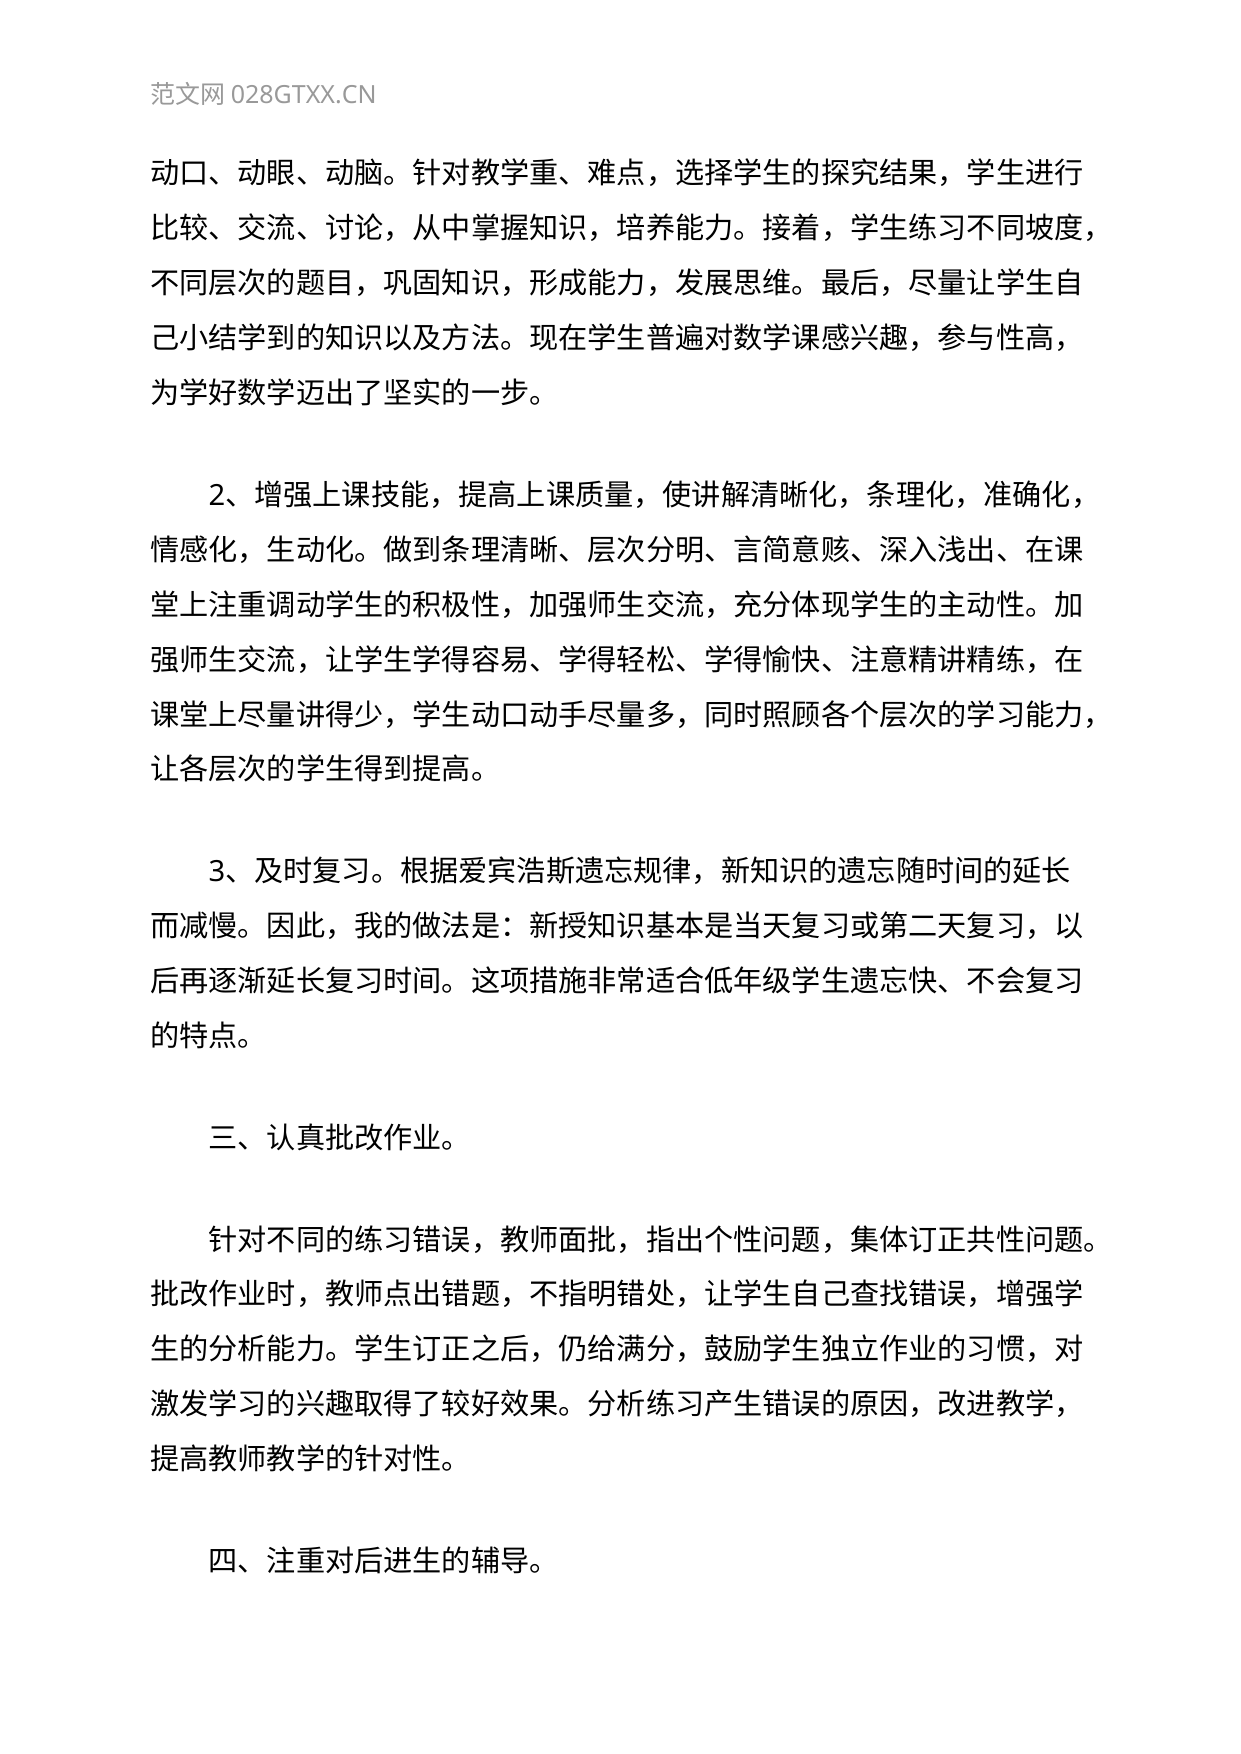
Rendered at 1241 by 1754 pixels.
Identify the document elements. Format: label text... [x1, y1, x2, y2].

text 2、增强上课技能，提高上课质量，使讲解清晰化，条理化，准确化，情感化，生动化。做到条理清晰、层次分明、言简意赅、深入浅出、在课堂上注重调动学生的积极性，加强师生交流，充分体现学生的主动性。加强师生交流，让学生学得容易、学得轻松、学得愉快、注意精讲精练，在课堂上尽量讲得少，学生动口动手尽量多，同时照顾各个层次的学习能力，让各层次的学生得到提高。 [150, 471, 1090, 788]
text 3、及时复习。根据爱宾浩斯遗忘规律，新知识的遗忘随时间的延长而减慢。因此，我的做法是：新授知识基本是当天复习或第二天复习，以后再逐渐延长复习时间。这项措施非常适合低年级学生遗忘快、不会复习的特点。 [150, 848, 1090, 1055]
text 针对不同的练习错误，教师面批，指出个性问题，集体订正共性问题。批改作业时，教师点出错题，不指明错处，让学生自己查找错误，增强学生的分析能力。学生订正之后，仍给满分，鼓励学生独立作业的习惯，对激发学习的兴趣取得了较好效果。分析练习产生错误的原因，改进教学，提高教师教学的针对性。 [150, 1216, 1090, 1478]
text 三、认真批改作业。 [150, 1114, 1090, 1157]
text 四、注重对后进生的辅导。 [150, 1537, 1090, 1580]
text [150, 150, 1090, 412]
